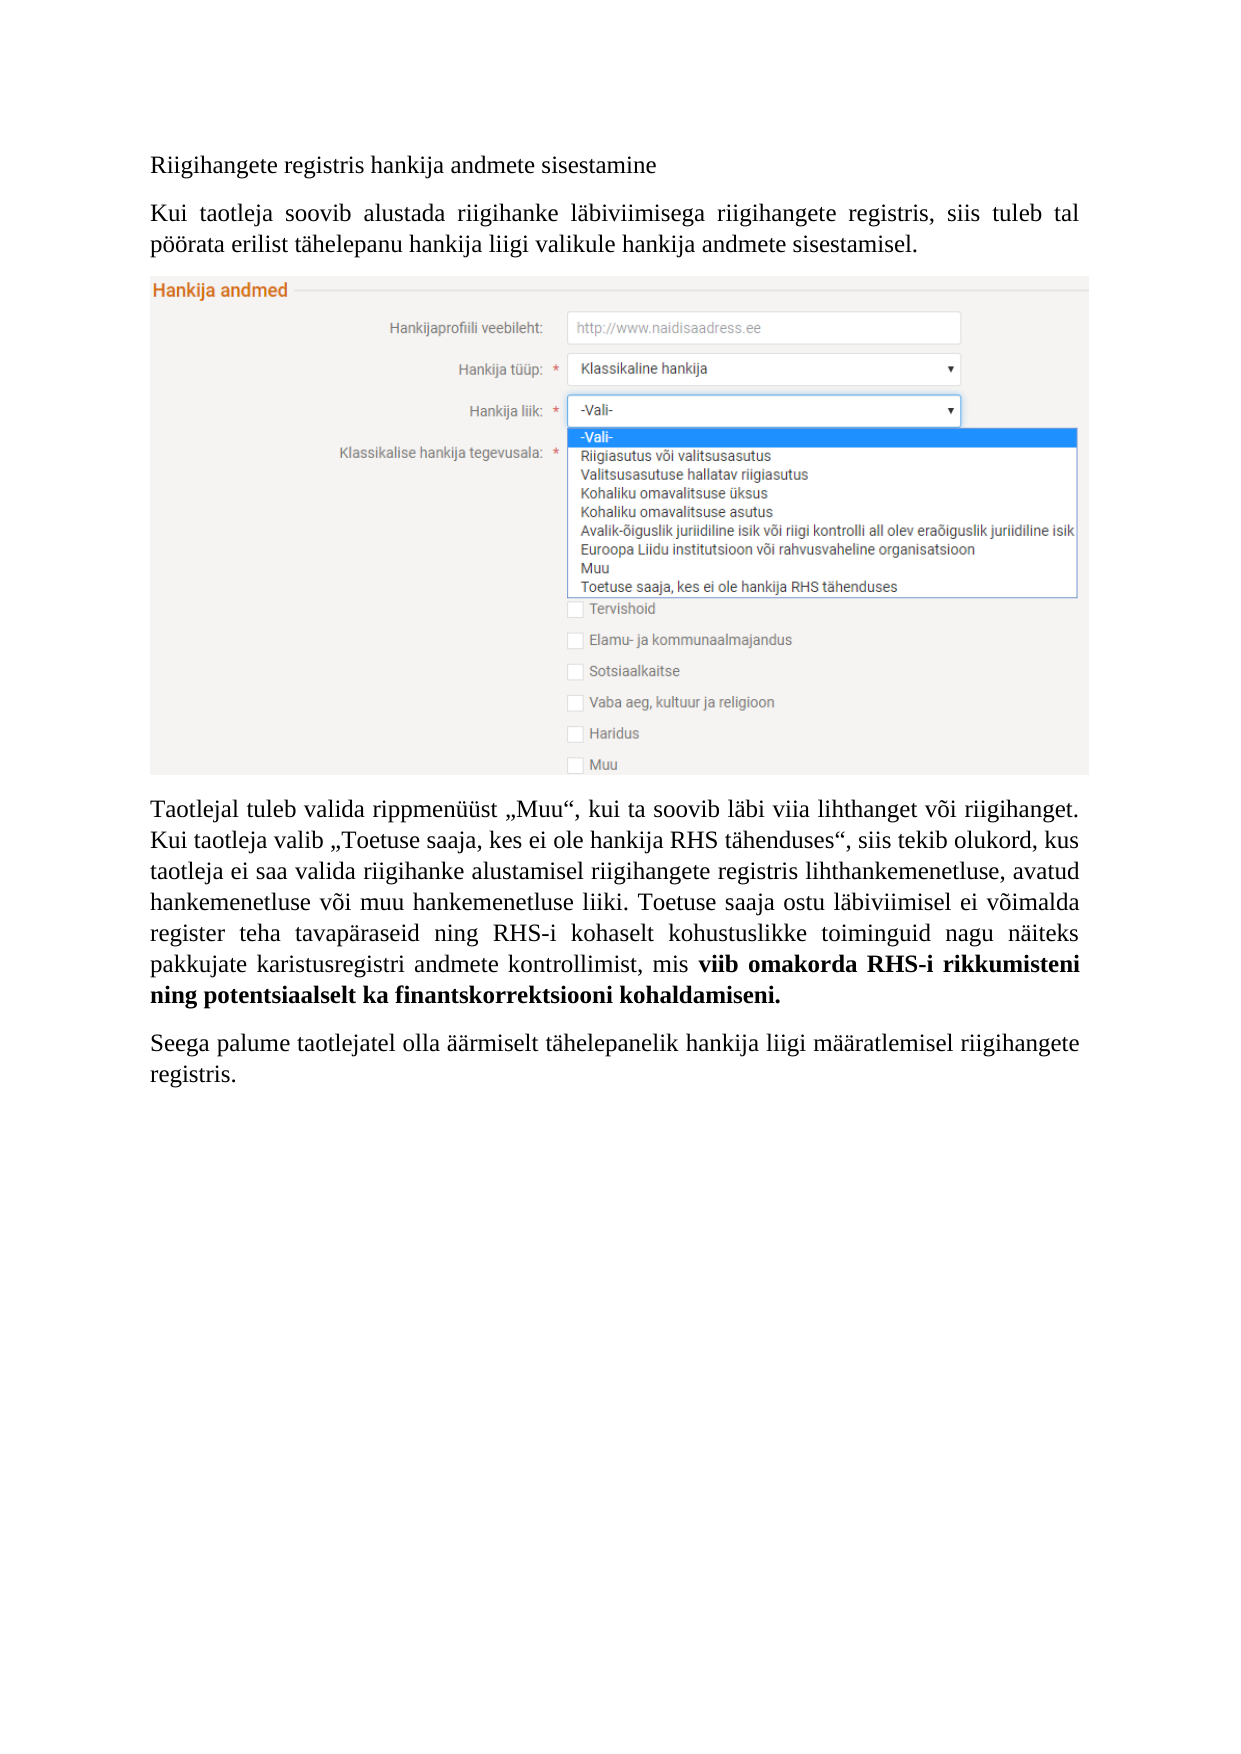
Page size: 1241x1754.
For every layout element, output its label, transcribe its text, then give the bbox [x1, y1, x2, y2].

text Kui taotleja soovib alustada riigihanke läbiviimisega riigihangete registris, siis tuleb tal pöörata erilist tähelepanu hankija liigi valikule hankija andmete sisestamisel. [150, 198, 1080, 257]
text Taotlejal tuleb valida rippmenüüst „Muu“, kui ta soovib läbi viia lihthanget või riigihanget. Kui taotleja valib „Toetuse saaja, kes ei ole hankija RHS tähenduses“, siis tekib olukord, kus taotleja ei saa valida riigihanke alustamisel riigihangete registris lihthankemenetluse, avatud hankemenetluse või muu hankemenetluse liiki. Toetuse saaja ostu läbiviimisel ei võimalda register teha tavapäraseid ning RHS-i kohaselt kohustuslikke toiminguid nagu näiteks pakkujate karistusregistri andmete kontrollimist, mis viib omakorda RHS-i rikkumisteni ning potentsiaalselt ka finantskorrektsiooni kohaldamiseni. [150, 794, 1080, 1009]
picture [150, 276, 1089, 775]
text Seega palume taotlejatel olla äärmiselt tähelepanelik hankija liigi määratlemisel riigihangete registris. [150, 1028, 1080, 1087]
text Riigihangete registris hankija andmete sisestamine [150, 150, 1080, 179]
